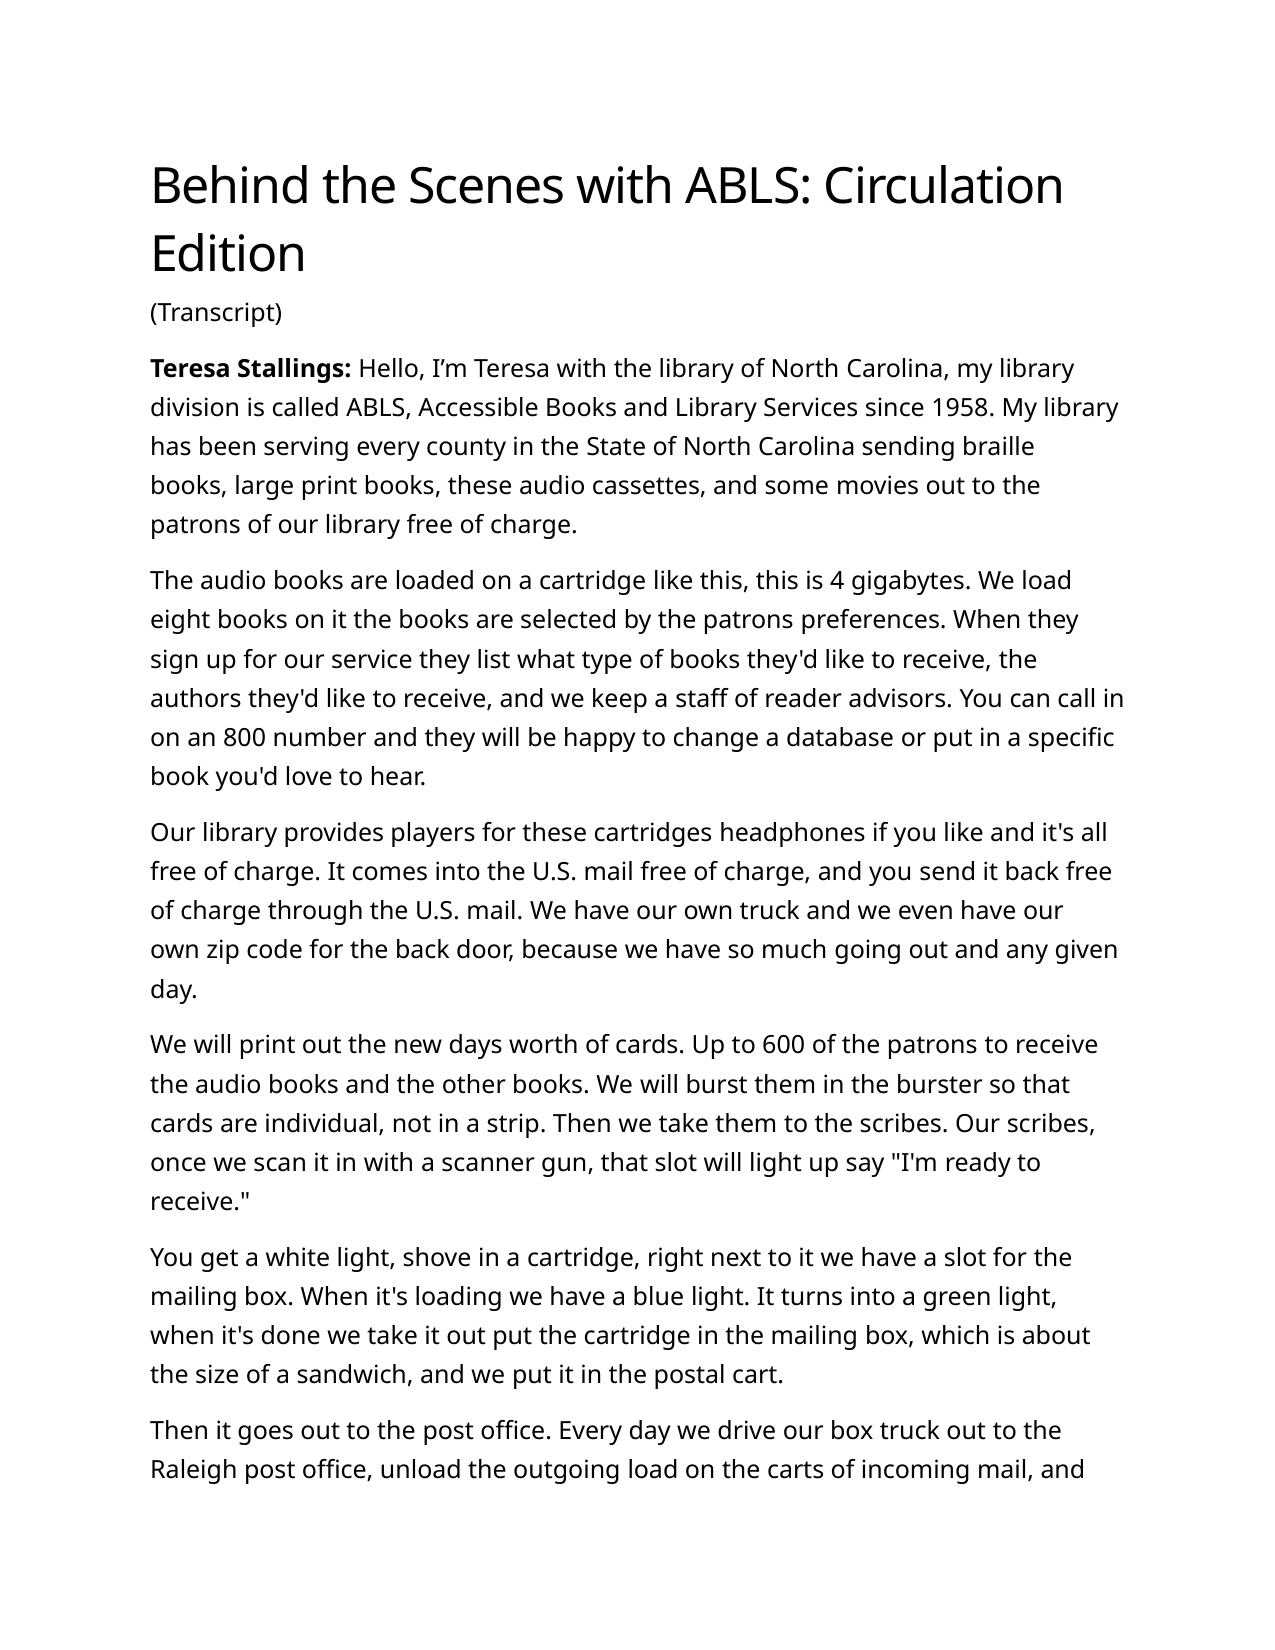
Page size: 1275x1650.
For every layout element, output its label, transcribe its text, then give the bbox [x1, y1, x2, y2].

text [150, 1413, 1125, 1486]
text The audio books are loaded on a cartridge like this, this is 4 gigabytes. We load eight books on it the books are selected by the patrons preferences. When they sign up for our service they list what type of books they'd like to receive, the authors they'd like to receive, and we keep a staff of reader advisors. You can call in on an 800 number and they will be happy to change a database or put in a specific book you'd love to hear. [150, 563, 1125, 793]
text You get a white light, shove in a cartridge, right next to it we have a slot for the mailing box. When it's loading we have a blue light. It turns into a green light, when it's done we take it out put the cartridge in the mailing box, which is about the size of a sandwich, and we put it in the postal cart. [150, 1239, 1125, 1391]
text We will print out the new days worth of cards. Up to 600 of the patrons to receive the audio books and the other books. We will burst them in the burster so that cards are individual, not in a strip. Then we take them to the scribes. Our scribes, once we scan it in with a scanner gun, that slot will light up say "I'm ready to receive." [150, 1027, 1125, 1218]
text (Transcript) [150, 294, 1125, 329]
text Our library provides players for these cartridges headphones if you like and it's all free of charge. It comes into the U.S. mail free of charge, and you send it back free of charge through the U.S. mail. We have our own truck and we even have our own zip code for the back door, because we have so much going out and any given day. [150, 814, 1125, 1005]
title Behind the Scenes with ABLS: Circulation Edition [150, 150, 1125, 286]
text Teresa Stallings: Hello, I’m Teresa with the library of North Carolina, my library division is called ABLS, Accessible Books and Library Services since 1958. My library has been serving every county in the State of North Carolina sending braille books, large print books, these audio cassettes, and some movies out to the patrons of our library free of charge. [150, 350, 1125, 541]
